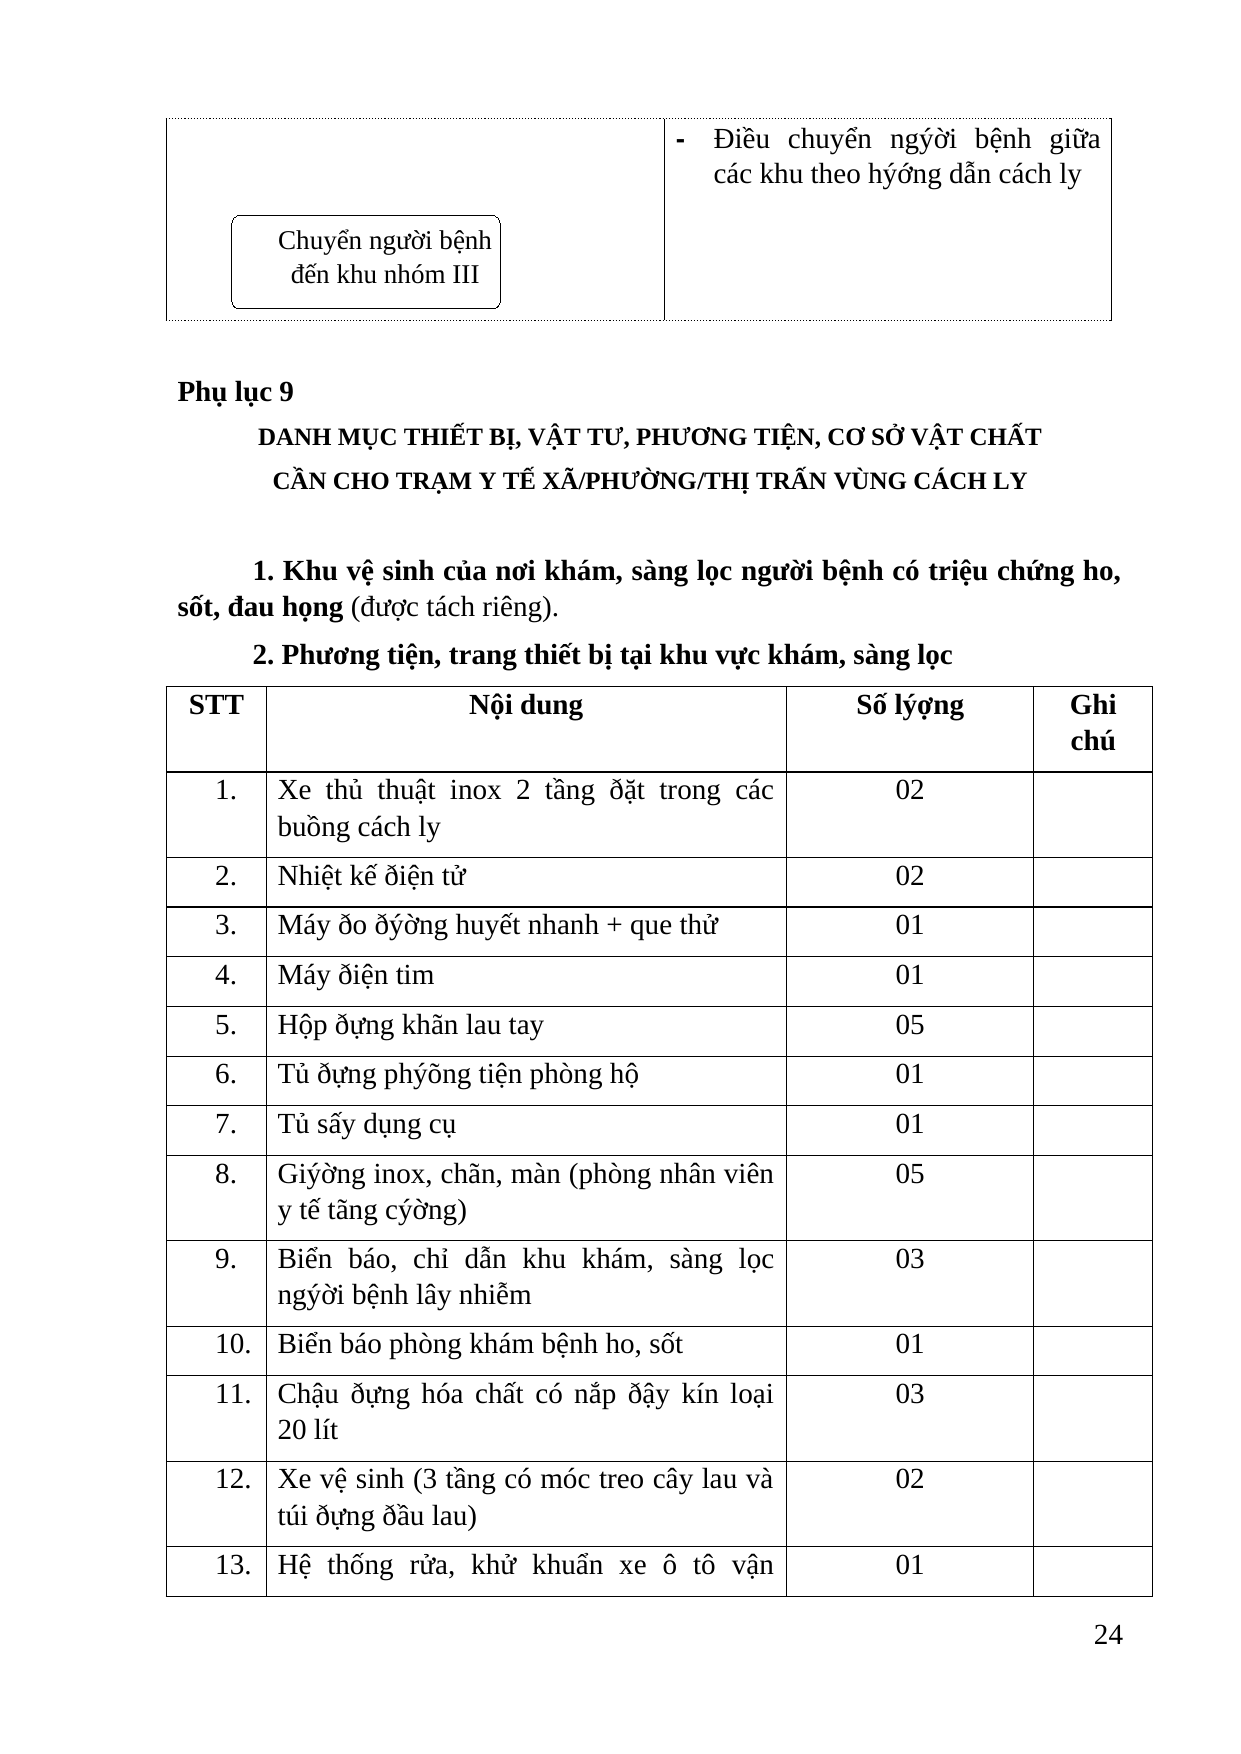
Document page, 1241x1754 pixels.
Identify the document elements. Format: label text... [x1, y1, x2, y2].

table_cell [167, 1156, 266, 1240]
table_cell 01 [787, 1547, 1033, 1596]
table_cell 05 [787, 1156, 1033, 1240]
table_cell 03 [787, 1376, 1033, 1461]
table_cell 05 [787, 1007, 1033, 1056]
table_cell [167, 1376, 266, 1461]
table_cell [167, 1106, 266, 1155]
table_cell Xe thủ thuật inox 2 tầng ðặt trong các buồng cách ly [267, 773, 786, 857]
table_cell 02 [787, 1462, 1033, 1546]
table_cell Biển báo phòng khám bệnh ho, sốt [267, 1327, 786, 1375]
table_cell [267, 1547, 786, 1596]
text DANH MỤC THIẾT BỊ, VẬT TƯ, PHƯƠNG TIỆN, CƠ SỞ VẬT CHẤT [177, 422, 1123, 451]
text CẦN CHO TRẠM Y TẾ XÃ/PHƯỜNG/THỊ TRẤN VÙNG CÁCH LY [177, 466, 1123, 495]
table_cell [167, 1241, 266, 1326]
table_cell [1034, 773, 1152, 857]
table_cell 01 [787, 1057, 1033, 1105]
table_cell Xe vệ sinh (3 tầng có móc treo cây lau và túi ðựng ðầu lau) [267, 1462, 786, 1546]
text 1. Khu vệ sinh của nơi khám, sàng lọc người bệnh có triệu chứng ho, sốt, đau họng (được tách riêng). [177, 553, 1123, 622]
table_cell Máy ðiện tim [267, 957, 786, 1006]
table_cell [665, 118, 1111, 320]
table_cell 02 [787, 858, 1033, 906]
table_cell 01 [787, 1327, 1033, 1375]
table_cell [167, 1057, 266, 1105]
table_cell [167, 118, 664, 320]
table_cell Chậu ðựng hóa chất có nắp ðậy kín loại 20 lít [267, 1376, 786, 1461]
table_cell [167, 1327, 266, 1375]
table_cell [1034, 957, 1152, 1006]
table_cell 01 [787, 957, 1033, 1006]
table_cell [167, 1462, 266, 1546]
table_cell [167, 957, 266, 1006]
table_cell Tủ sấy dụng cụ [267, 1106, 786, 1155]
table_cell Biển báo, chỉ dẫn khu khám, sàng lọc ngýời bệnh lây nhiễm [267, 1241, 786, 1326]
table_cell 01 [787, 1106, 1033, 1155]
table_cell 03 [787, 1241, 1033, 1326]
table_header Số lýợng [787, 687, 1033, 771]
table_header STT [167, 687, 266, 771]
table_cell [167, 773, 266, 857]
table_cell Tủ ðựng phýõng tiện phòng hộ [267, 1057, 786, 1105]
table_cell [1034, 1106, 1152, 1155]
table_cell Hộp ðựng khãn lau tay [267, 1007, 786, 1056]
table_cell [1034, 908, 1152, 956]
table_cell [167, 1007, 266, 1056]
table_cell [1034, 1007, 1152, 1056]
table_cell Nhiệt kế ðiện tử [267, 858, 786, 906]
table_cell Giýờng inox, chãn, màn (phòng nhân viên y tế tãng cýờng) [267, 1156, 786, 1240]
table_cell [1034, 1241, 1152, 1326]
table_cell [167, 858, 266, 906]
table_cell [1034, 1057, 1152, 1105]
table_cell [1034, 1156, 1152, 1240]
table_header Nội dung [267, 687, 786, 771]
table_cell [1034, 1462, 1152, 1546]
table_cell 02 [787, 773, 1033, 857]
text Phụ lục 9 [177, 374, 1123, 407]
table_cell [1034, 1376, 1152, 1461]
table_cell [1034, 1327, 1152, 1375]
table_cell 01 [787, 908, 1033, 956]
table_cell [167, 1547, 266, 1596]
table_cell Máy ðo ðýờng huyết nhanh + que thử [267, 908, 786, 956]
text 2. Phương tiện, trang thiết bị tại khu vực khám, sàng lọc [177, 637, 1123, 671]
table_cell [167, 908, 266, 956]
table_cell [1034, 1547, 1152, 1596]
table_header Ghi chú [1034, 687, 1152, 771]
table_cell [1034, 858, 1152, 906]
